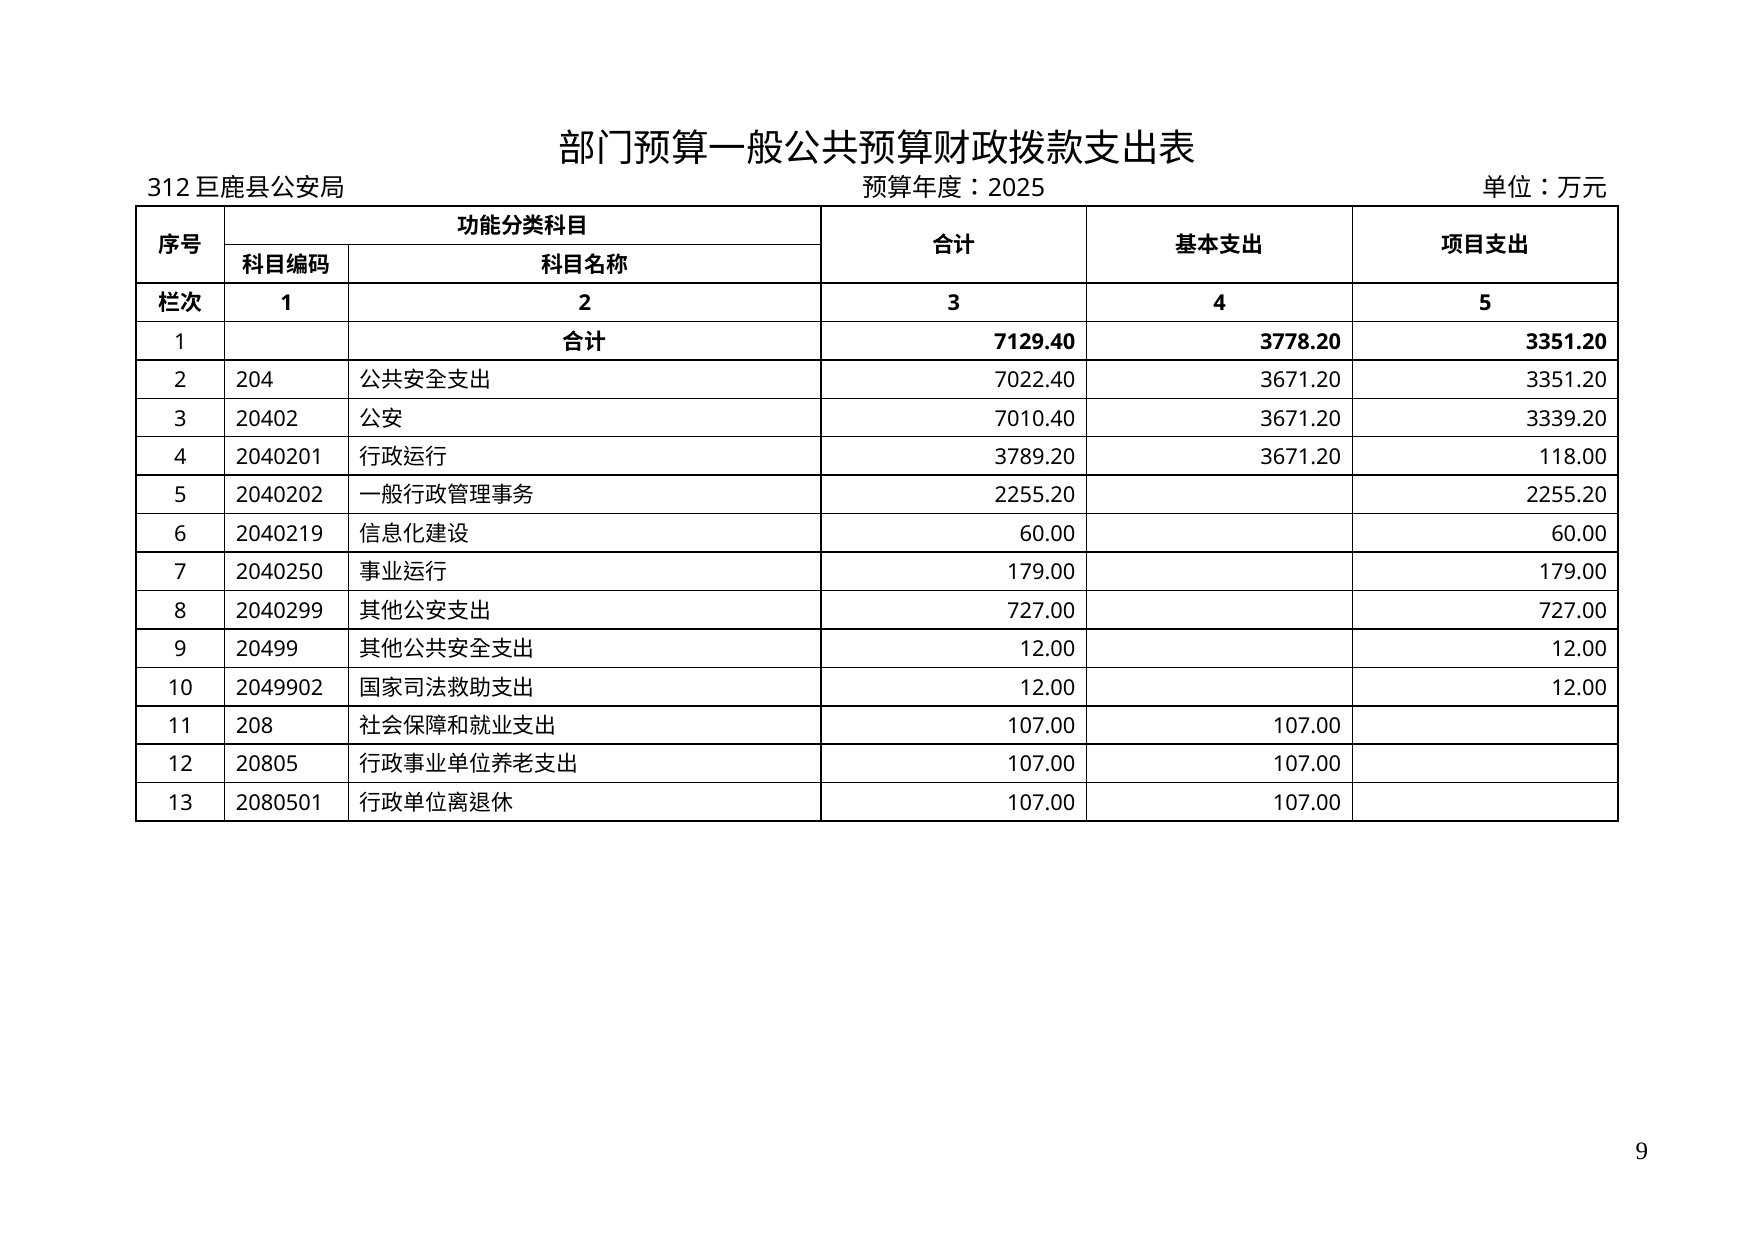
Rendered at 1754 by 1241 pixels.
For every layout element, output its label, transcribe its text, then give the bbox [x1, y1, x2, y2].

table_cell 20499 [225, 630, 348, 666]
table_cell 功能分类科目 [225, 207, 820, 244]
table_cell 10 [137, 668, 224, 705]
table_cell 727.00 [1353, 591, 1617, 628]
table_cell 3671.20 [1087, 399, 1352, 436]
table_cell 国家司法救助支出 [349, 668, 820, 705]
table_cell 3671.20 [1087, 361, 1352, 397]
table_cell 科目名称 [349, 245, 820, 282]
table_cell 13 [137, 783, 224, 820]
table_cell 5 [1353, 284, 1617, 321]
table_cell 6 [137, 514, 224, 551]
table_cell [1353, 783, 1617, 820]
table_cell 5 [137, 476, 224, 513]
table_cell 3 [137, 399, 224, 436]
table_header 312巨鹿县公安局 [137, 168, 820, 205]
table_cell 3 [822, 284, 1086, 321]
table_cell 3339.20 [1353, 399, 1617, 436]
table_cell 3351.20 [1353, 361, 1617, 397]
table_cell 2040201 [225, 437, 348, 474]
table_cell 科目编码 [225, 245, 348, 282]
table_cell 行政事业单位养老支出 [349, 745, 820, 782]
table_cell 2255.20 [822, 476, 1086, 513]
table_cell 20805 [225, 745, 348, 782]
table_cell [225, 322, 348, 359]
table_header 单位：万元 [1087, 168, 1617, 205]
table_cell 2255.20 [1353, 476, 1617, 513]
table_cell 107.00 [822, 707, 1086, 743]
table_cell 公安 [349, 399, 820, 436]
table_cell 栏次 [137, 284, 224, 321]
table_cell 一般行政管理事务 [349, 476, 820, 513]
table_cell 行政运行 [349, 437, 820, 474]
table_cell 9 [137, 630, 224, 666]
table_cell 7129.40 [822, 322, 1086, 359]
table_cell 12.00 [822, 668, 1086, 705]
table_cell 1 [225, 284, 348, 321]
table_cell 社会保障和就业支出 [349, 707, 820, 743]
table_cell 12 [137, 745, 224, 782]
table_cell 204 [225, 361, 348, 397]
table_cell 合计 [822, 207, 1086, 282]
table_cell 11 [137, 707, 224, 743]
table_cell 7 [137, 553, 224, 589]
table_cell 179.00 [822, 553, 1086, 589]
table_cell 4 [1087, 284, 1352, 321]
table_cell 107.00 [1087, 707, 1352, 743]
table_cell 12.00 [1353, 630, 1617, 666]
table_cell 2040299 [225, 591, 348, 628]
table_cell 序号 [137, 207, 224, 282]
table_cell 3789.20 [822, 437, 1086, 474]
table_cell 727.00 [822, 591, 1086, 628]
table_cell 基本支出 [1087, 207, 1352, 282]
table_cell [1087, 630, 1352, 666]
table_cell [1087, 591, 1352, 628]
table_cell 信息化建设 [349, 514, 820, 551]
table_cell 2040250 [225, 553, 348, 589]
table_cell 107.00 [822, 745, 1086, 782]
table_cell 3351.20 [1353, 322, 1617, 359]
table_cell 107.00 [822, 783, 1086, 820]
table_cell 12.00 [1353, 668, 1617, 705]
table_cell 179.00 [1353, 553, 1617, 589]
table_cell 60.00 [1353, 514, 1617, 551]
table_cell 2040202 [225, 476, 348, 513]
text 部门预算一般公共预算财政拨款支出表 [106, 142, 1648, 167]
table_cell 107.00 [1087, 745, 1352, 782]
table_cell 事业运行 [349, 553, 820, 589]
table_cell 208 [225, 707, 348, 743]
table_cell 2049902 [225, 668, 348, 705]
table_cell 2080501 [225, 783, 348, 820]
table_cell 3671.20 [1087, 437, 1352, 474]
table_cell [1353, 707, 1617, 743]
table_cell [1087, 476, 1352, 513]
table_cell 其他公安支出 [349, 591, 820, 628]
table_cell 8 [137, 591, 224, 628]
table_cell 2040219 [225, 514, 348, 551]
table_cell [1087, 553, 1352, 589]
table_cell 107.00 [1087, 783, 1352, 820]
table_cell 1 [137, 322, 224, 359]
table_cell 2 [349, 284, 820, 321]
table_cell 4 [137, 437, 224, 474]
table_cell 7010.40 [822, 399, 1086, 436]
table_cell 合计 [349, 322, 820, 359]
table_cell 其他公共安全支出 [349, 630, 820, 666]
table_cell [1353, 745, 1617, 782]
table_cell 2 [137, 361, 224, 397]
table_cell 行政单位离退休 [349, 783, 820, 820]
table_cell 3778.20 [1087, 322, 1352, 359]
table_cell 12.00 [822, 630, 1086, 666]
table_cell 7022.40 [822, 361, 1086, 397]
table_cell 20402 [225, 399, 348, 436]
table_cell 项目支出 [1353, 207, 1617, 282]
table_cell 公共安全支出 [349, 361, 820, 397]
table_cell 118.00 [1353, 437, 1617, 474]
table_cell [1087, 514, 1352, 551]
table_cell 60.00 [822, 514, 1086, 551]
table_header 预算年度：2025 [822, 168, 1086, 205]
table_cell [1087, 668, 1352, 705]
